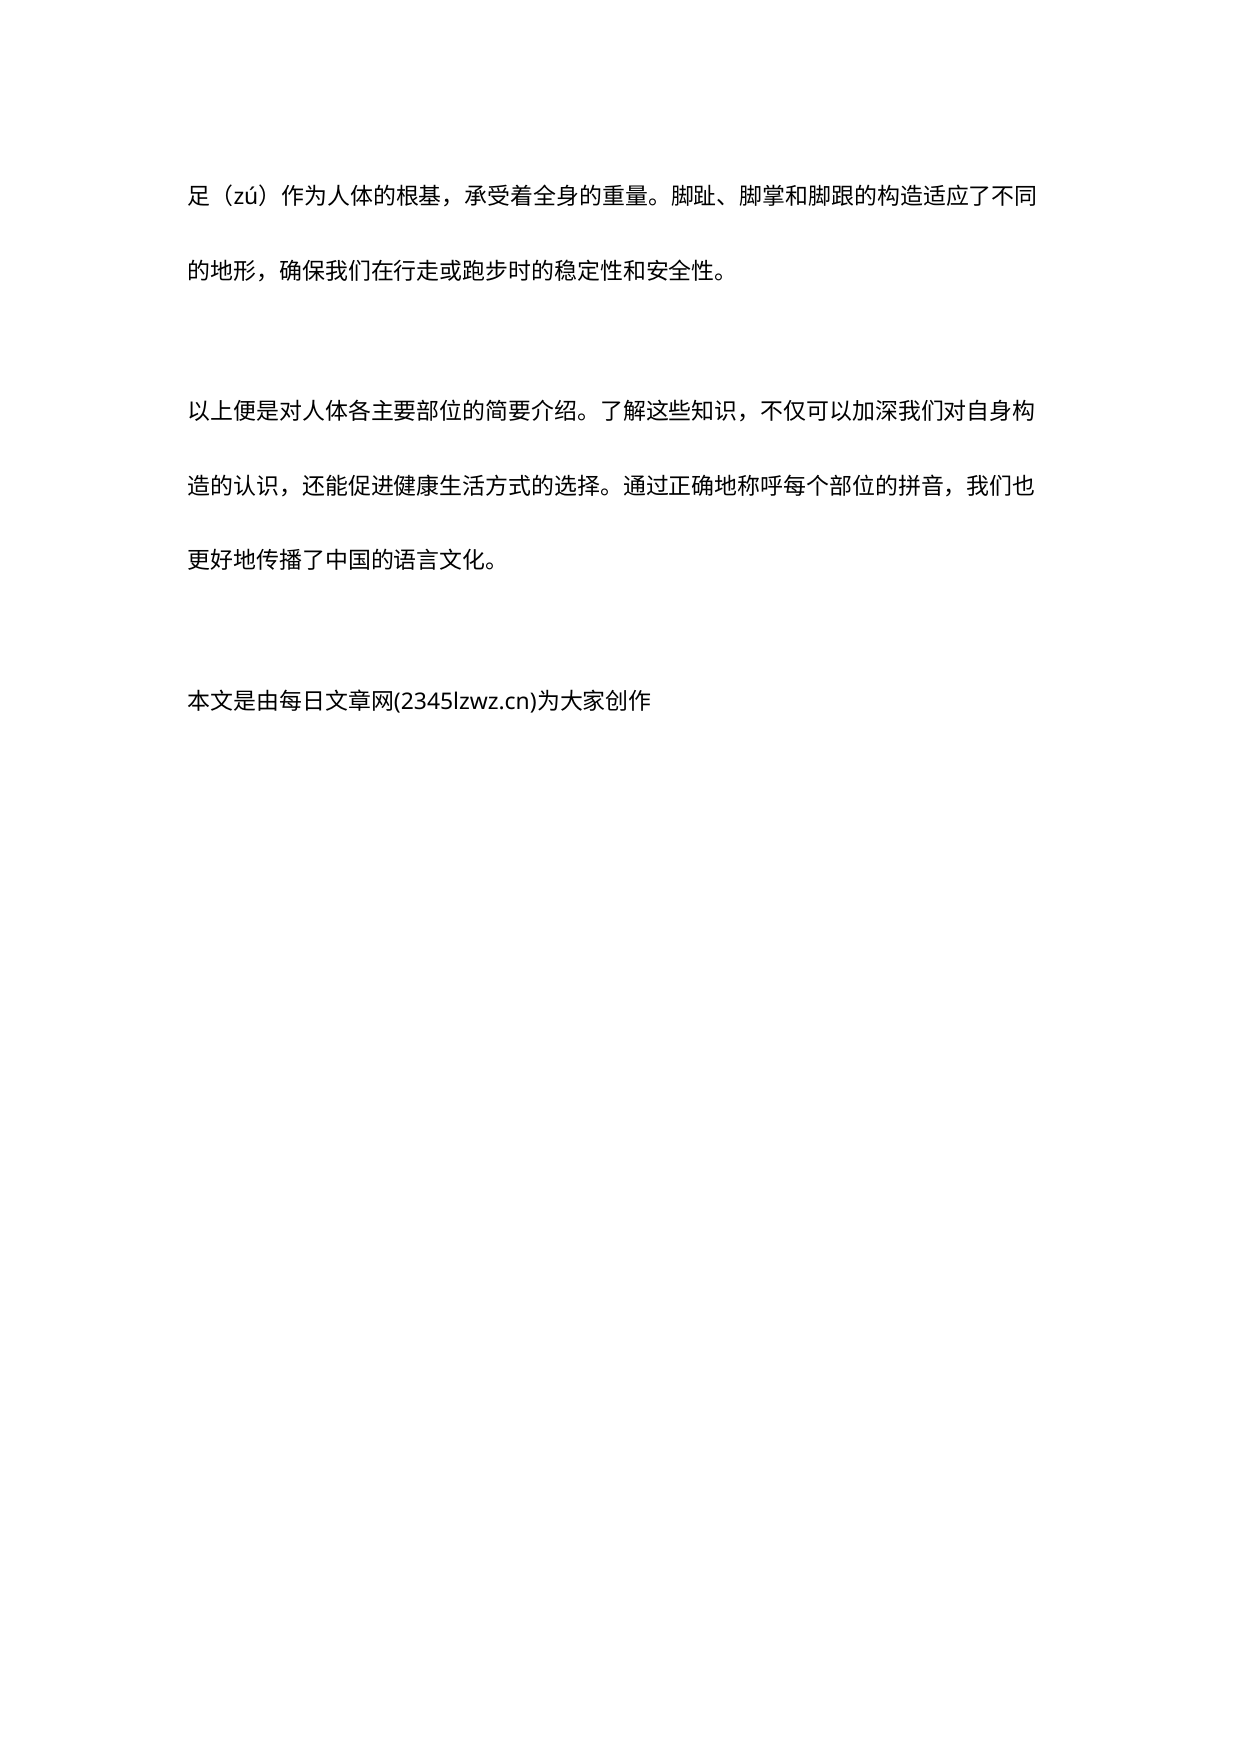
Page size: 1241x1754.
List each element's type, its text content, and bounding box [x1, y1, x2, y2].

text 足（zú）作为人体的根基，承受着全身的重量。脚趾、脚掌和脚跟的构造适应了不同的地形，确保我们在行走或跑步时的稳定性和安全性。 [187, 162, 1053, 302]
text 本文是由每日文章网(2345lzwz.cn)为大家创作 [187, 667, 1053, 732]
text 以上便是对人体各主要部位的简要介绍。了解这些知识，不仅可以加深我们对自身构造的认识，还能促进健康生活方式的选择。通过正确地称呼每个部位的拼音，我们也更好地传播了中国的语言文化。 [187, 377, 1053, 591]
